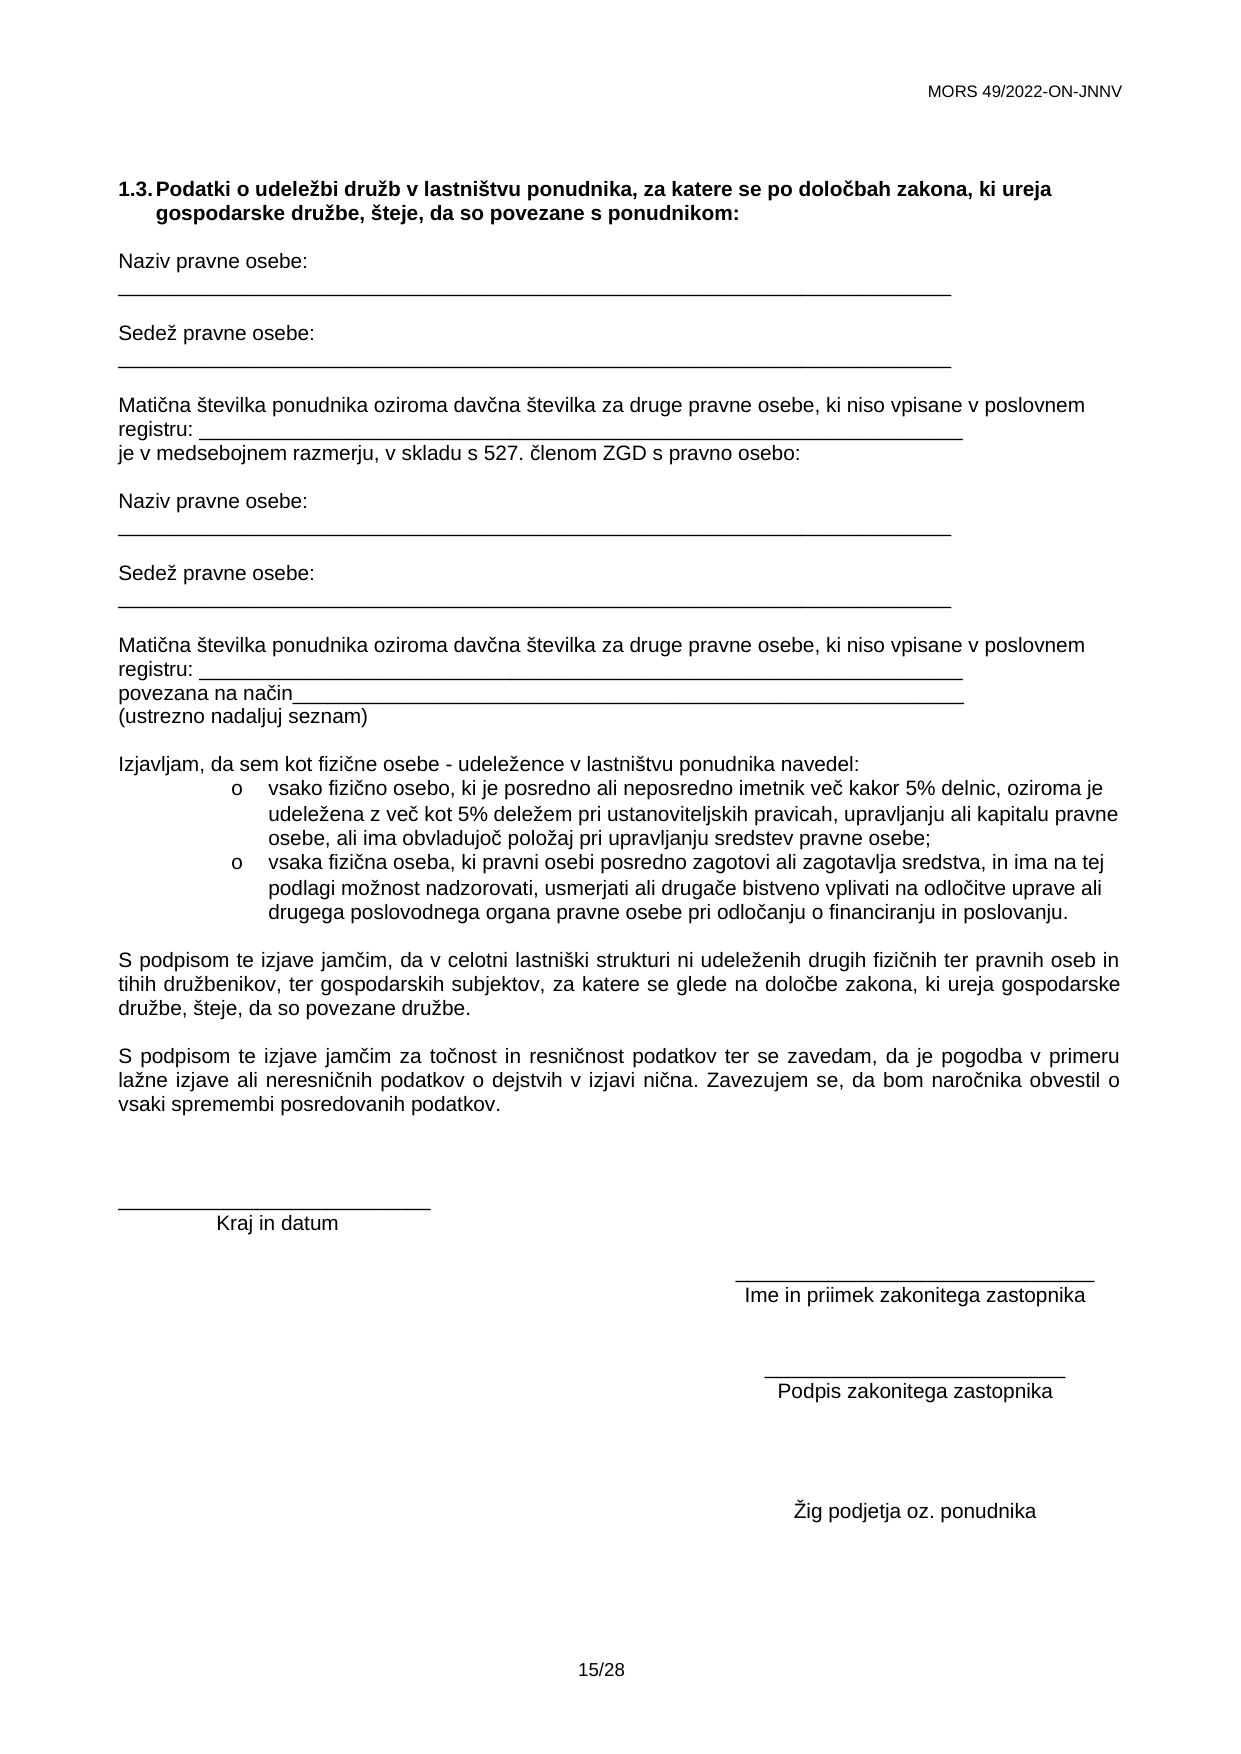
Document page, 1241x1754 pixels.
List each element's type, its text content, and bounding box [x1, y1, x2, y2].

text Sedež pravne osebe: ________________________________________________________________________ [118, 561, 1122, 608]
text Matična številka ponudnika oziroma davčna številka za druge pravne osebe, ki niso vpisane v poslovnem registru: __________________________________________________________________ [118, 393, 1122, 441]
text Naziv pravne osebe: ________________________________________________________________________ [118, 489, 1122, 537]
text S podpisom te izjave jamčim, da v celotni lastniški strukturi ni udeleženih drugih fizičnih ter pravnih oseb in tihih družbenikov, ter gospodarskih subjektov, za katere se glede na določbe zakona, ki ureja gospodarske družbe, šteje, da so povezane družbe. [118, 948, 1122, 1019]
text Ime in priimek zakonitega zastopnika [634, 1283, 1122, 1307]
text __________________________ [708, 1355, 1122, 1379]
text Matična številka ponudnika oziroma davčna številka za druge pravne osebe, ki niso vpisane v poslovnem registru: __________________________________________________________________ [118, 632, 1122, 680]
text Kraj in datum [118, 1211, 1122, 1235]
text povezana na način__________________________________________________________ [118, 680, 1122, 704]
text Izjavljam, da sem kot fizične osebe - udeležence v lastništvu ponudnika navedel: [118, 752, 1122, 776]
text (ustrezno nadaljuj seznam) [118, 704, 1122, 728]
text S podpisom te izjave jamčim za točnost in resničnost podatkov ter se zavedam, da je pogodba v primeru lažne izjave ali neresničnih podatkov o dejstvih v izjavi nična. Zavezujem se, da bom naročnika obvestil o vsaki spremembi posredovanih podatkov. [118, 1043, 1122, 1115]
text Sedež pravne osebe: ________________________________________________________________________ [118, 321, 1122, 369]
list vsako fizično osebo, ki je posredno ali neposredno imetnik več kakor 5% delnic, oziroma je udeležena z več kot 5% deležem pri ustanoviteljskih pravicah, upravljanju ali kapitalu pravne osebe, ali ima obvladujoč položaj pri upravljanju sredstev pravne osebe; [231, 776, 1122, 850]
text Naziv pravne osebe: ________________________________________________________________________ [118, 249, 1122, 297]
text _______________________________ [708, 1259, 1122, 1283]
text je v medsebojnem razmerju, v skladu s 527. členom ZGD s pravno osebo: [118, 441, 1122, 465]
text Podpis zakonitega zastopnika [708, 1379, 1122, 1403]
list vsaka fizična oseba, ki pravni osebi posredno zagotovi ali zagotavlja sredstva, in ima na tej podlagi možnost nadzorovati, usmerjati ali drugače bistveno vplivati na odločitve uprave ali drugega poslovodnega organa pravne osebe pri odločanju o financiranju in poslovanju. [231, 850, 1122, 924]
text ___________________________ [118, 1187, 1122, 1211]
list Podatki o udeležbi družb v lastništvu ponudnika, za katere se po določbah zakona, ki ureja gospodarske družbe, šteje, da so povezane s ponudnikom: [118, 177, 1122, 225]
text Žig podjetja oz. ponudnika [634, 1499, 1122, 1523]
